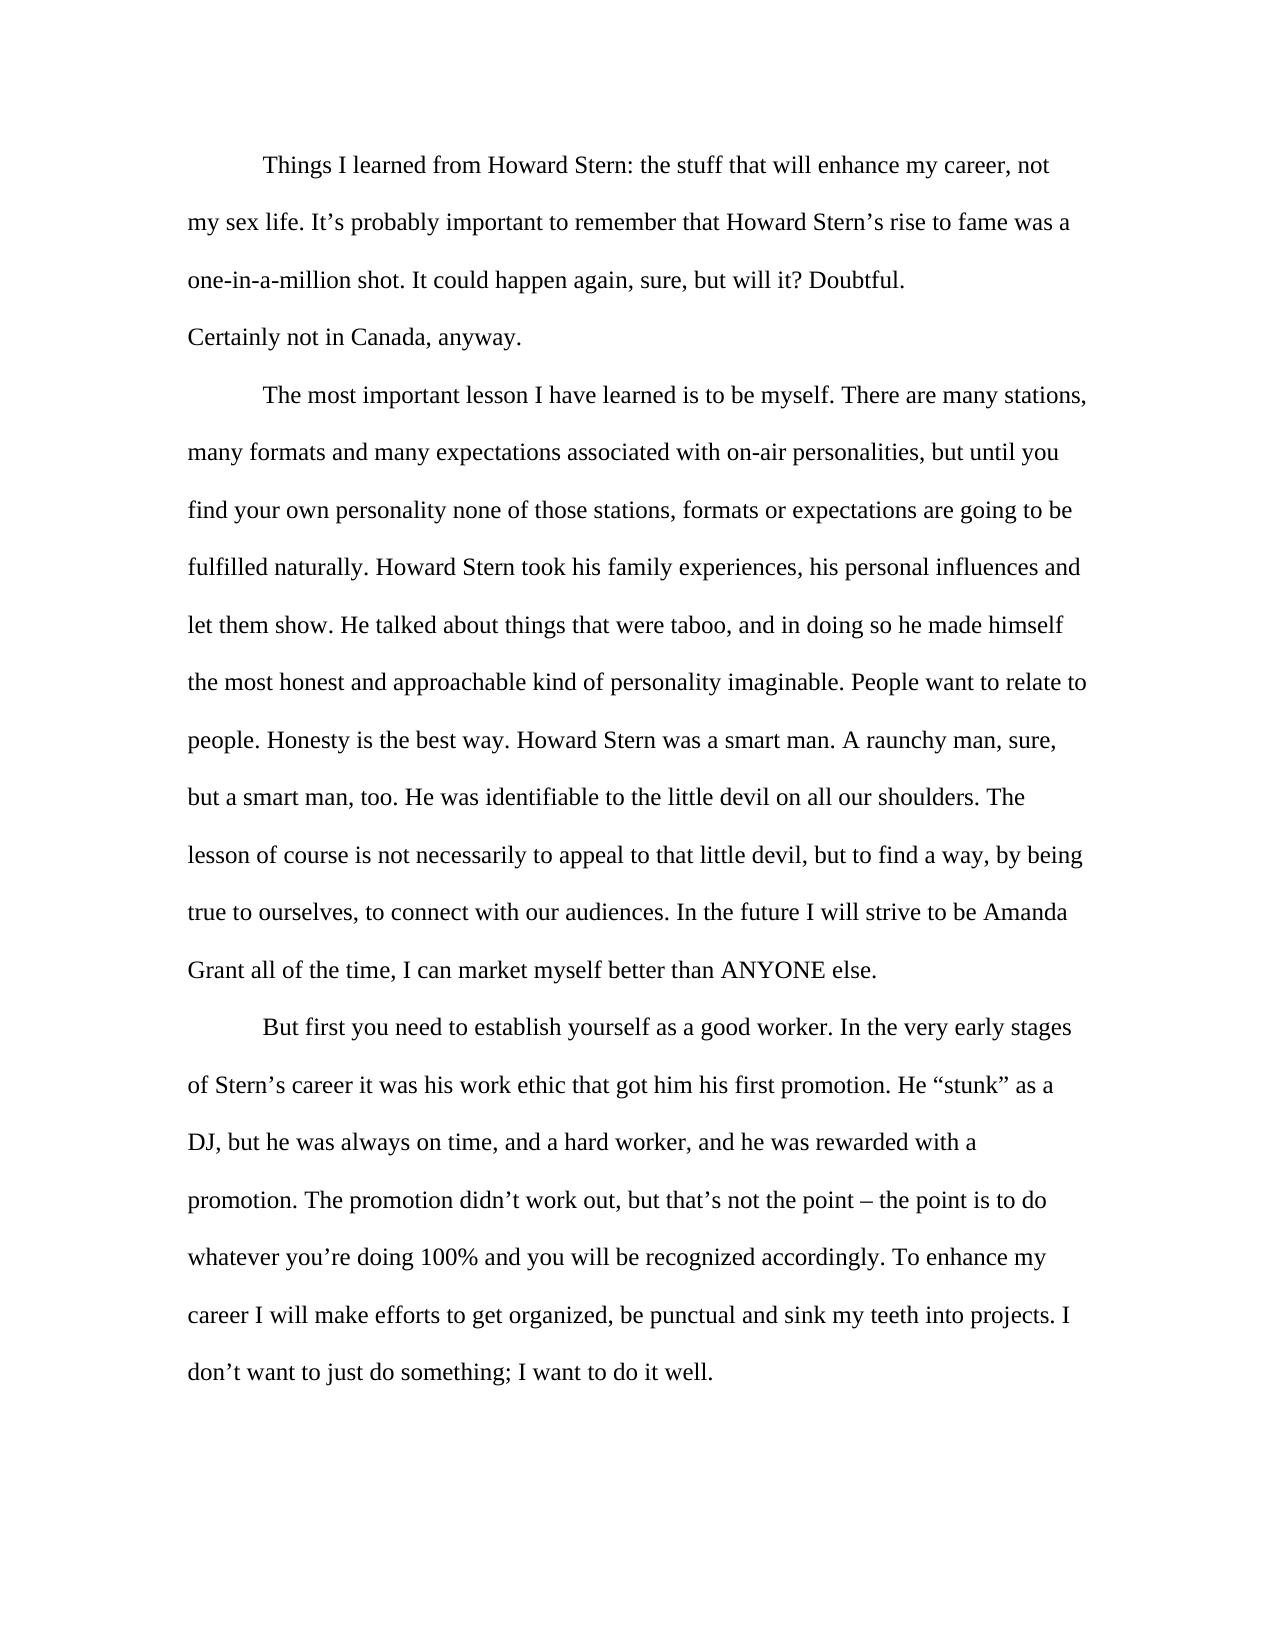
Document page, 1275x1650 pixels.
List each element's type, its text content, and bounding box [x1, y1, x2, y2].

text Certainly not in Canada, anyway. [187, 322, 1087, 351]
text But first you need to establish yourself as a good worker. In the very early stages of Stern’s career it was his work ethic that got him his first promotion. He “stunk” as a DJ, but he was always on time, and a hard worker, and he was rewarded with a promotion. The promotion didn’t work out, but that’s not the point – the point is to do whatever you’re doing 100% and you will be recognized accordingly. To enhance my career I will make efforts to get organized, be punctual and sink my teeth into projects. I don’t want to just do something; I want to do it well. [187, 1012, 1087, 1386]
text The most important lesson I have learned is to be myself. There are many stations, many formats and many expectations associated with on-air personalities, but until you find your own personality none of those stations, formats or expectations are going to be fulfilled naturally. Howard Stern took his family experiences, his personal influences and let them show. He talked about things that were taboo, and in doing so he made himself the most honest and approachable kind of personality imaginable. People want to relate to people. Honesty is the best way. Howard Stern was a smart man. A raunchy man, sure, but a smart man, too. He was identifiable to the little devil on all our shoulders. The lesson of course is not necessarily to appeal to that little devil, but to find a way, by being true to ourselves, to connect with our audiences. In the future I will strive to be Amanda Grant all of the time, I can market myself better than ANYONE else. [187, 380, 1087, 984]
text Things I learned from Howard Stern: the stuff that will enhance my career, not my sex life. It’s probably important to remember that Howard Stern’s rise to fame was a one-in-a-million shot. It could happen again, sure, but will it? Doubtful. [187, 150, 1087, 294]
